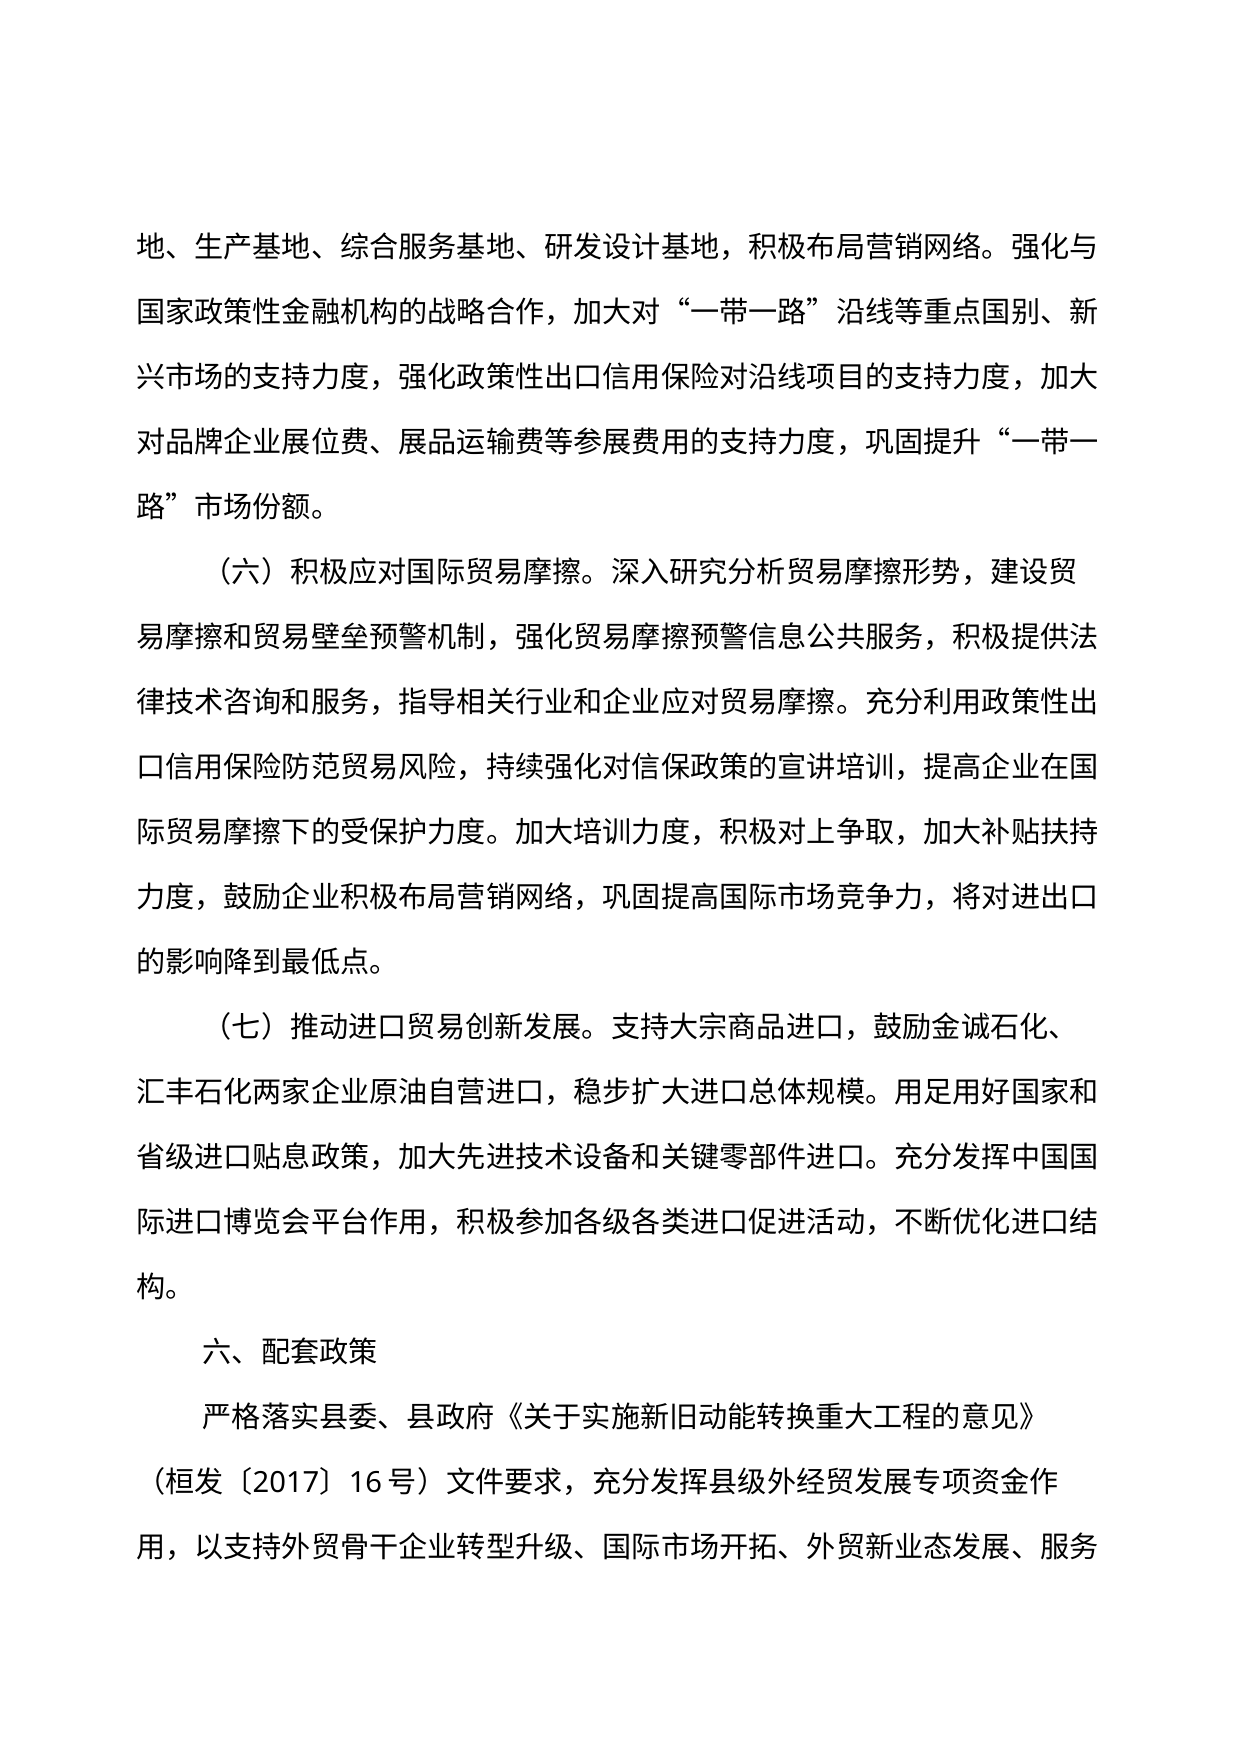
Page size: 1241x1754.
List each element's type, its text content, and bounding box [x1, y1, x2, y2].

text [136, 1382, 1104, 1577]
text （七）推动进口贸易创新发展。支持大宗商品进口，鼓励金诚石化、汇丰石化两家企业原油自营进口，稳步扩大进口总体规模。用足用好国家和省级进口贴息政策，加大先进技术设备和关键零部件进口。充分发挥中国国际进口博览会平台作用，积极参加各级各类进口促进活动，不断优化进口结构。 [136, 992, 1104, 1317]
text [136, 212, 1104, 537]
text （六）积极应对国际贸易摩擦。深入研究分析贸易摩擦形势，建设贸易摩擦和贸易壁垒预警机制，强化贸易摩擦预警信息公共服务，积极提供法律技术咨询和服务，指导相关行业和企业应对贸易摩擦。充分利用政策性出口信用保险防范贸易风险，持续强化对信保政策的宣讲培训，提高企业在国际贸易摩擦下的受保护力度。加大培训力度，积极对上争取，加大补贴扶持力度，鼓励企业积极布局营销网络，巩固提高国际市场竞争力，将对进出口的影响降到最低点。 [136, 537, 1104, 992]
text 六、配套政策 [136, 1317, 1104, 1382]
